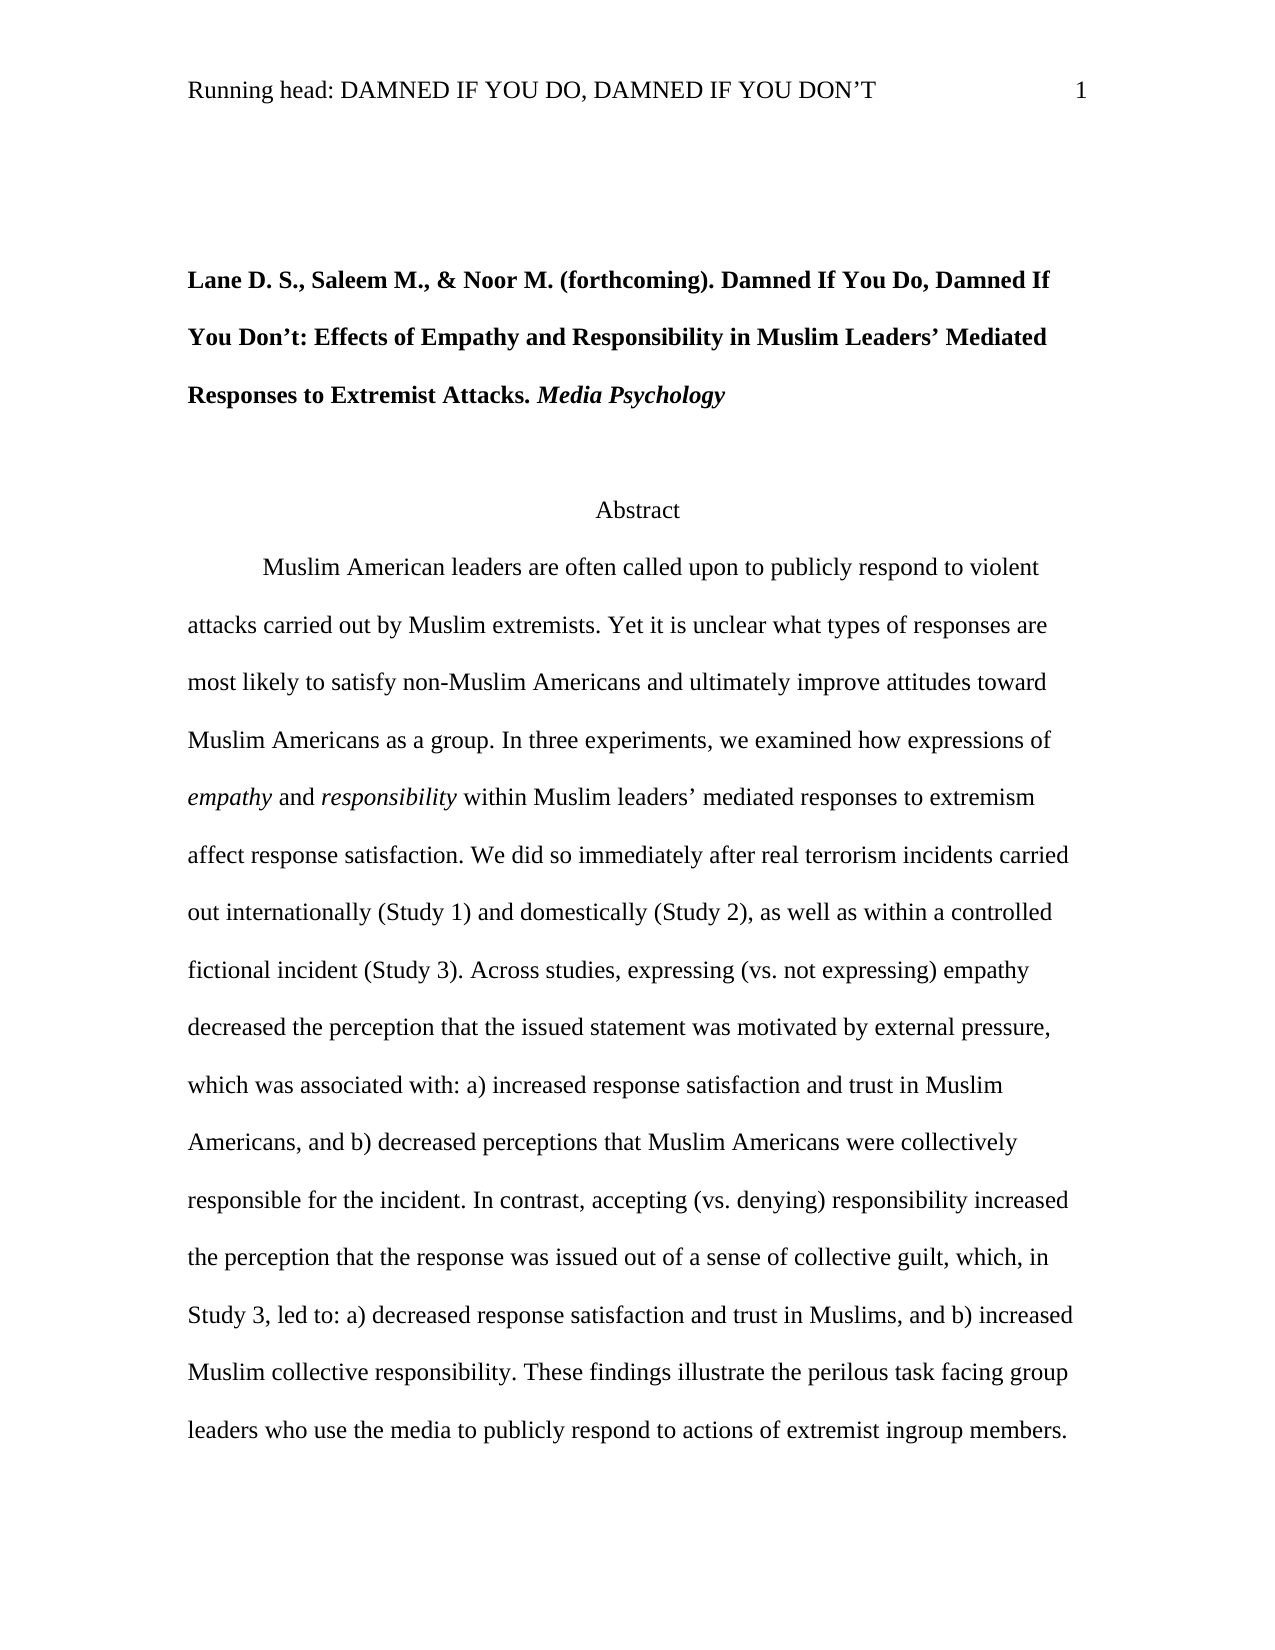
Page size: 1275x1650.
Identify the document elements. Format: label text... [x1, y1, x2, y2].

text Lane D. S., Saleem M., & Noor M. (forthcoming). Damned If You Do, Damned If You Don’t: Effects of Empathy and Responsibility in Muslim Leaders’ Mediated Responses to Extremist Attacks. Media Psychology [187, 265, 1087, 409]
text Muslim American leaders are often called upon to publicly respond to violent attacks carried out by Muslim extremists. Yet it is unclear what types of responses are most likely to satisfy non-Muslim Americans and ultimately improve attitudes toward Muslim Americans as a group. In three experiments, we examined how expressions of empathy and responsibility within Muslim leaders’ mediated responses to extremism affect response satisfaction. We did so immediately after real terrorism incidents carried out internationally (Study 1) and domestically (Study 2), as well as within a controlled fictional incident (Study 3). Across studies, expressing (vs. not expressing) empathy decreased the perception that the issued statement was motivated by external pressure, which was associated with: a) increased response satisfaction and trust in Muslim Americans, and b) decreased perceptions that Muslim Americans were collectively responsible for the incident. In contrast, accepting (vs. denying) responsibility increased the perception that the response was issued out of a sense of collective guilt, which, in Study 3, led to: a) decreased response satisfaction and trust in Muslims, and b) increased Muslim collective responsibility. These findings illustrate the perilous task facing group leaders who use the media to publicly respond to actions of extremist ingroup members. [187, 552, 1087, 1444]
text Abstract [187, 495, 1087, 524]
